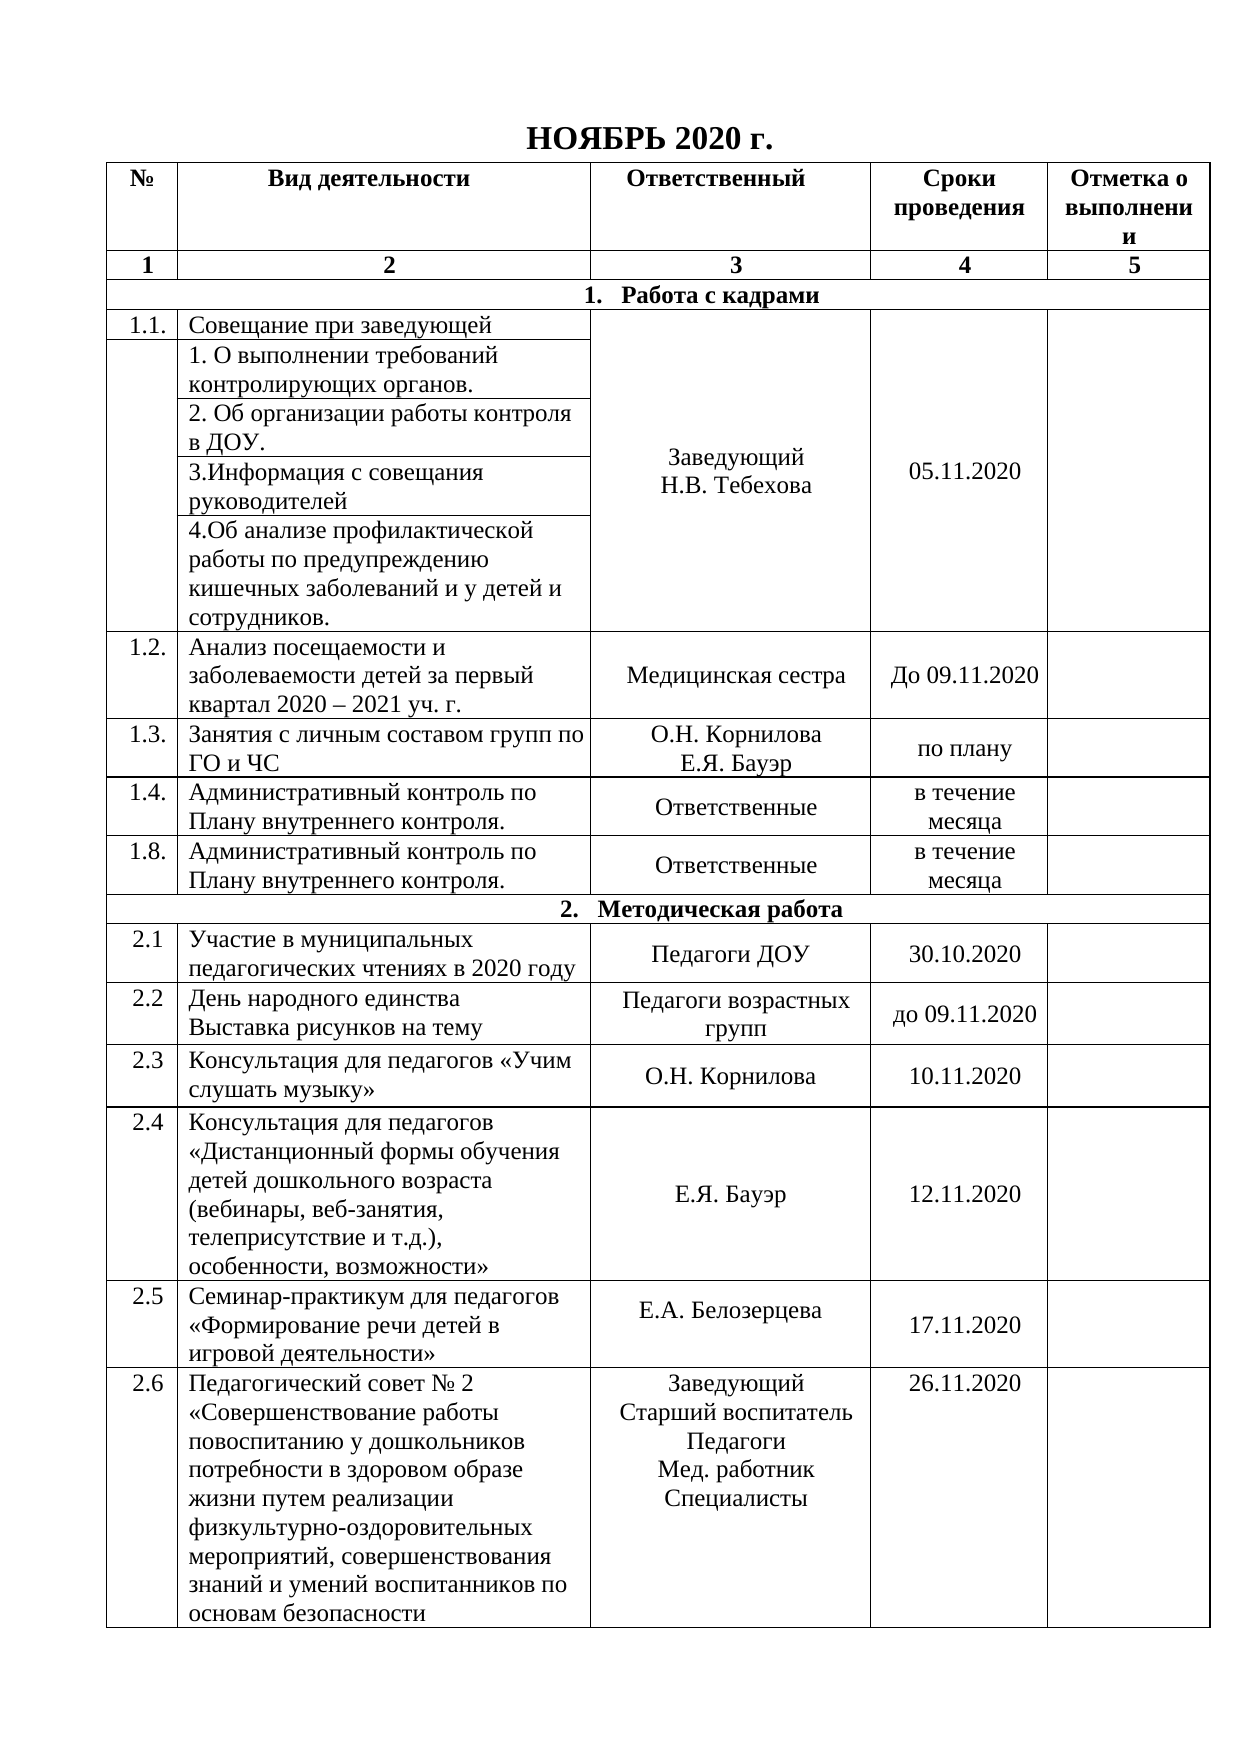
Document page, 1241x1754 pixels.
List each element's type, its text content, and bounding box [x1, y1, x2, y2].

text НОЯБРЬ 2020 г. [177, 118, 1122, 156]
table_cell Административный контроль по Плану внутреннего контроля. [178, 778, 590, 835]
table_cell [1048, 310, 1209, 631]
table_cell [1048, 1108, 1209, 1280]
table_cell 17.11.2020 [871, 1281, 1047, 1367]
table_cell Е.Я. Бауэр [591, 1108, 870, 1280]
table_header Сроки проведения [871, 163, 1047, 249]
table_cell 1.2. [107, 632, 177, 718]
table_cell 1.3. [107, 719, 177, 776]
table_cell по плану [871, 719, 1047, 776]
table_cell 26.11.2020 [871, 1368, 1047, 1627]
table_cell Е.А. Белозерцева [591, 1281, 870, 1367]
table_cell Участие в муниципальных педагогических чтениях в 2020 году [178, 924, 590, 982]
table_cell Административный контроль по Плану внутреннего контроля. [178, 836, 590, 893]
table_cell [107, 340, 177, 631]
table_cell 1 [107, 251, 177, 279]
table_cell 2.5 [107, 1281, 177, 1367]
table_cell Консультация для педагогов «Дистанционный формы обучения детей дошкольного возраста (вебинары, веб-занятия, телеприсутствие и т.д.), особенности, возможности» [178, 1108, 590, 1280]
table_cell 1.8. [107, 836, 177, 893]
table_cell 12.11.2020 [871, 1108, 1047, 1280]
table_cell 1. О выполнении требований контролирующих органов. [178, 340, 590, 397]
table_cell 1.1. [107, 310, 177, 339]
table_cell [1048, 778, 1209, 835]
table_cell Консультация для педагогов «Учим слушать музыку» [178, 1045, 590, 1106]
table_cell 2.1 [107, 924, 177, 982]
table_cell 30.10.2020 [871, 924, 1047, 982]
table_cell 3.Информация с совещания руководителей [178, 457, 590, 514]
table_cell 5 [1048, 251, 1209, 279]
table_cell до 09.11.2020 [871, 983, 1047, 1044]
table_cell Ответственные [591, 836, 870, 893]
table_cell Педагоги ДОУ [591, 924, 870, 982]
table_cell Медицинская сестра [591, 632, 870, 718]
table_cell [1048, 719, 1209, 776]
table_cell О.Н. Корнилова Е.Я. Бауэр [591, 719, 870, 776]
table_header Вид деятельности [178, 163, 590, 249]
table_cell День народного единства Выставка рисунков на тему [178, 983, 590, 1044]
table_cell 2. Об организации работы контроля в ДОУ. [178, 399, 590, 456]
table_cell 4.Об анализе профилактической работы по предупреждению кишечных заболеваний и у детей и сотрудников. [178, 516, 590, 631]
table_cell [591, 1368, 870, 1627]
table_cell 05.11.2020 [871, 310, 1047, 631]
table_cell О.Н. Корнилова [591, 1045, 870, 1106]
table_cell [1048, 1368, 1209, 1627]
table_cell Занятия с личным составом групп по ГО и ЧС [178, 719, 590, 776]
table_header № [107, 163, 177, 249]
table_cell Ответственные [591, 778, 870, 835]
table_cell 2.2 [107, 983, 177, 1044]
table_cell [1048, 1045, 1209, 1106]
table_cell в течение месяца [871, 778, 1047, 835]
table_cell [1048, 632, 1209, 718]
table_cell Анализ посещаемости и заболеваемости детей за первый квартал 2020 – 2021 уч. г. [178, 632, 590, 718]
table_cell Семинар-практикум для педагогов «Формирование речи детей в игровой деятельности» [178, 1281, 590, 1367]
table_cell [1048, 924, 1209, 982]
table_cell 1.4. [107, 778, 177, 835]
table_cell 2.6 [107, 1368, 177, 1627]
table_cell Работа с кадрами [107, 280, 1209, 309]
table_cell До 09.11.2020 [871, 632, 1047, 718]
table_header Отметка о выполнении [1048, 163, 1209, 249]
table_cell [1048, 1281, 1209, 1367]
table_cell 2.4 [107, 1108, 177, 1280]
table_cell [1048, 836, 1209, 893]
table_cell [1048, 983, 1209, 1044]
table_cell 4 [871, 251, 1047, 279]
table_header Ответственный [591, 163, 870, 249]
table_cell Педагоги возрастных групп [591, 983, 870, 1044]
table_cell Совещание при заведующей [178, 310, 590, 339]
table_cell Заведующий Н.В. Тебехова [591, 310, 870, 631]
table_cell 3 [591, 251, 870, 279]
table_cell Методическая работа [107, 895, 1209, 923]
table_cell 2.3 [107, 1045, 177, 1106]
table_cell 10.11.2020 [871, 1045, 1047, 1106]
table_cell в течение месяца [871, 836, 1047, 893]
table_cell 2 [178, 251, 590, 279]
